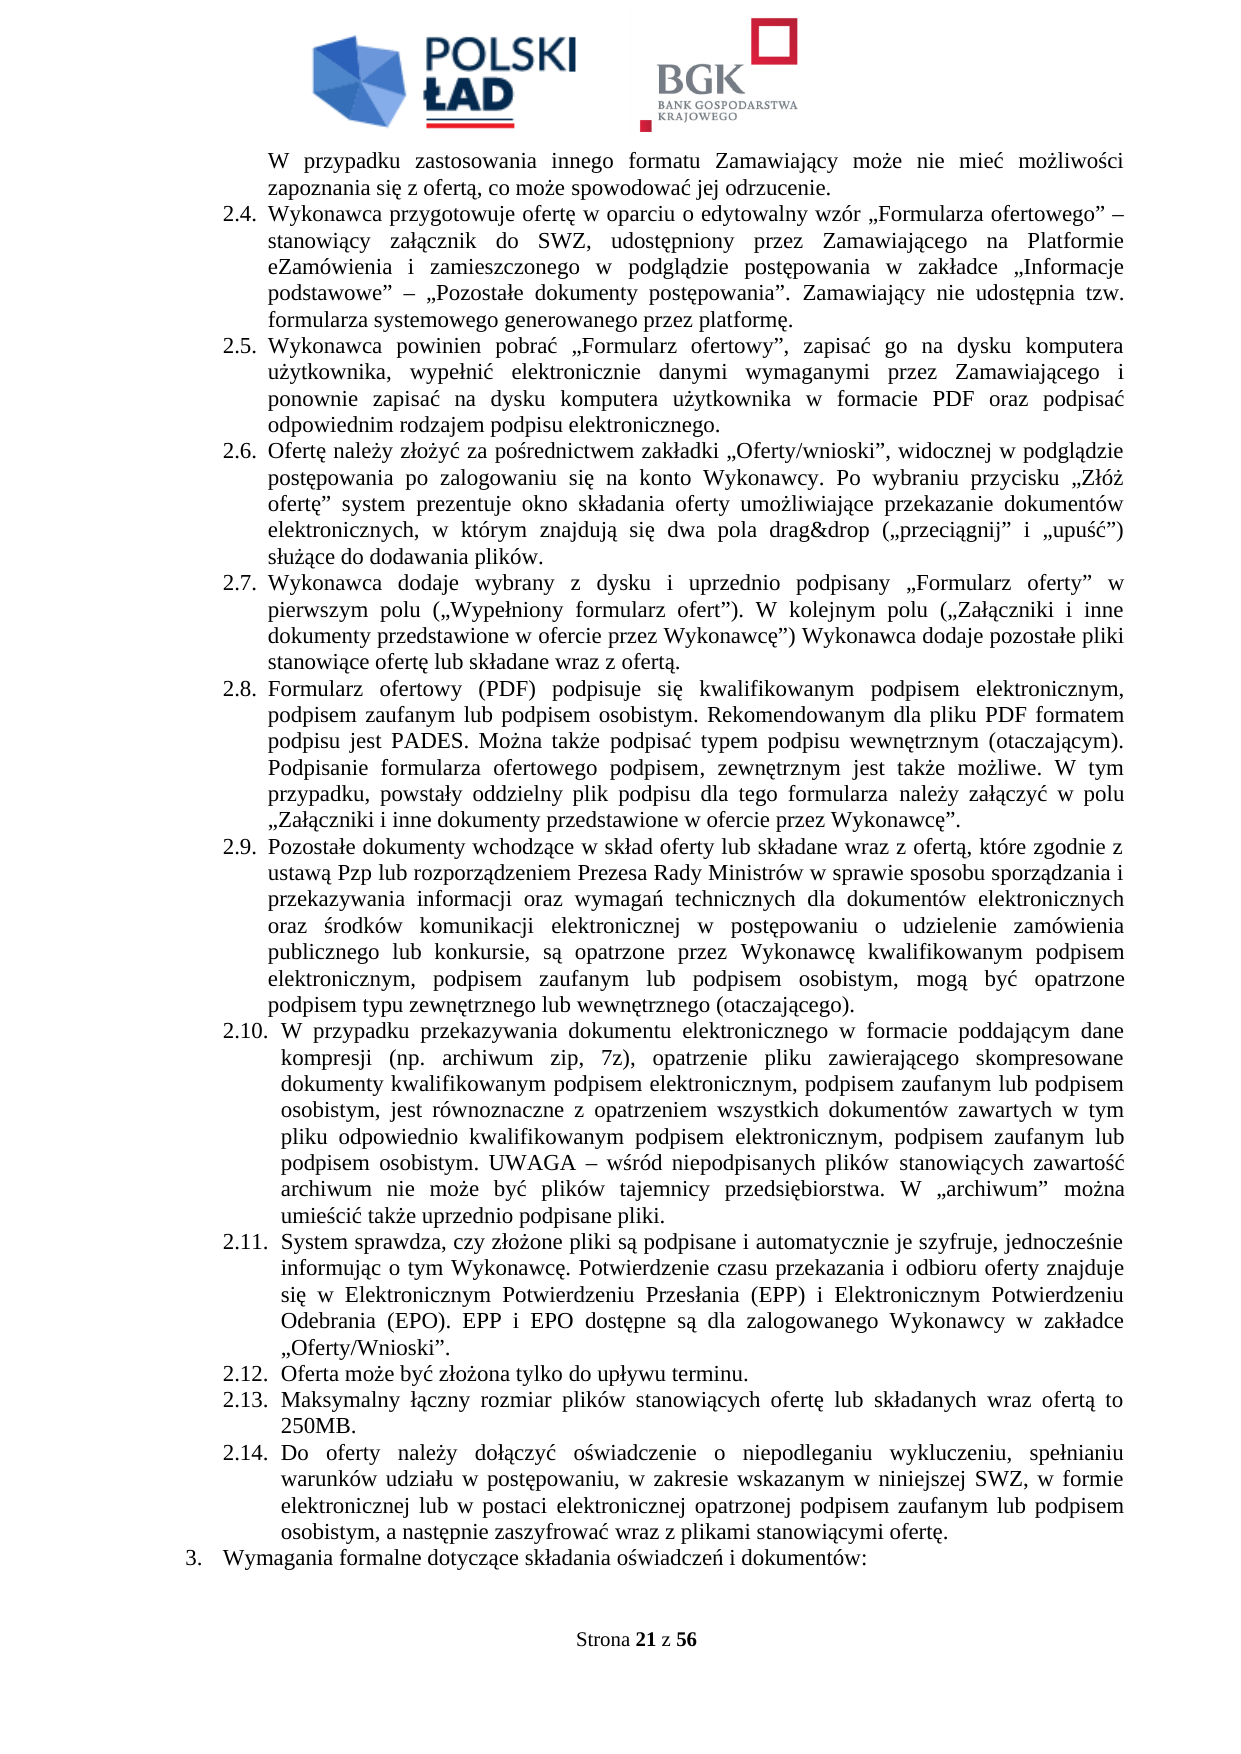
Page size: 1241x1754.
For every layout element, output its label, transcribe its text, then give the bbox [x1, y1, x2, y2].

list Wykonawca przygotowuje ofertę w oparciu o edytowalny wzór „Formularza ofertowego” – stanowiący załącznik do SWZ, udostępniony przez Zamawiającego na Platformie eZamówienia i zamieszczonego w podglądzie postępowania w zakładce „Informacje podstawowe” – „Pozostałe dokumenty postępowania”. Zamawiający nie udostępnia tzw. formularza systemowego generowanego przez platformę. [223, 200, 1125, 332]
list Oferta może być złożona tylko do upływu terminu. [223, 1360, 1125, 1386]
list Wykonawca dodaje wybrany z dysku i uprzednio podpisany „Formularz oferty” w pierwszym polu („Wypełniony formularz ofert”). W kolejnym polu („Załączniki i inne dokumenty przedstawione w ofercie przez Wykonawcę”) Wykonawca dodaje pozostałe pliki stanowiące ofertę lub składane wraz z ofertą. [223, 569, 1125, 675]
list W przypadku przekazywania dokumentu elektronicznego w formacie poddającym dane kompresji (np. archiwum zip, 7z), opatrzenie pliku zawierającego skompresowane dokumenty kwalifikowanym podpisem elektronicznym, podpisem zaufanym lub podpisem osobistym, jest równoznaczne z opatrzeniem wszystkich dokumentów zawartych w tym pliku odpowiednio kwalifikowanym podpisem elektronicznym, podpisem zaufanym lub podpisem osobistym. UWAGA – wśród niepodpisanych plików stanowiących zawartość archiwum nie może być plików tajemnicy przedsiębiorstwa. W „archiwum” można umieścić także uprzednio podpisane pliki. [223, 1017, 1125, 1228]
list Ofertę należy złożyć za pośrednictwem zakładki „Oferty/wnioski”, widocznej w podglądzie postępowania po zalogowaniu się na konto Wykonawcy. Po wybraniu przycisku „Złóż ofertę” system prezentuje okno składania oferty umożliwiające przekazanie dokumentów elektronicznych, w którym znajdują się dwa pola drag&drop („przeciągnij” i „upuść”) służące do dodawania plików. [223, 437, 1125, 569]
list Wymagania formalne dotyczące składania oświadczeń i dokumentów: [185, 1544, 1125, 1571]
list Wykonawca powinien pobrać „Formularz ofertowy”, zapisać go na dysku komputera użytkownika, wypełnić elektronicznie danymi wymaganymi przez Zamawiającego i ponownie zapisać na dysku komputera użytkownika w formacie PDF oraz podpisać odpowiednim rodzajem podpisu elektronicznego. [223, 332, 1125, 437]
list Maksymalny łączny rozmiar plików stanowiących ofertę lub składanych wraz ofertą to 250MB. [223, 1386, 1125, 1439]
list Pozostałe dokumenty wchodzące w skład oferty lub składane wraz z ofertą, które zgodnie z ustawą Pzp lub rozporządzeniem Prezesa Rady Ministrów w sprawie sposobu sporządzania i przekazywania informacji oraz wymagań technicznych dla dokumentów elektronicznych oraz środków komunikacji elektronicznej w postępowaniu o udzielenie zamówienia publicznego lub konkursie, są opatrzone przez Wykonawcę kwalifikowanym podpisem elektronicznym, podpisem zaufanym lub podpisem osobistym, mogą być opatrzone podpisem typu zewnętrznego lub wewnętrznego (otaczającego). [223, 833, 1125, 1017]
list Do oferty należy dołączyć oświadczenie o niepodleganiu wykluczeniu, spełnianiu warunków udziału w postępowaniu, w zakresie wskazanym w niniejszej SWZ, w formie elektronicznej lub w postaci elektronicznej opatrzonej podpisem zaufanym lub podpisem osobistym, a następnie zaszyfrować wraz z plikami stanowiącymi ofertę. [223, 1439, 1125, 1544]
picture [270, 0, 807, 148]
list System sprawdza, czy złożone pliki są podpisane i automatycznie je szyfruje, jednocześnie informując o tym Wykonawcę. Potwierdzenie czasu przekazania i odbioru oferty znajduje się w Elektronicznym Potwierdzeniu Przesłania (EPP) i Elektronicznym Potwierdzeniu Odebrania (EPO). EPP i EPO dostępne są dla zalogowanego Wykonawcy w zakładce „Oferty/Wnioski”. [223, 1228, 1125, 1360]
list Formularz ofertowy (PDF) podpisuje się kwalifikowanym podpisem elektronicznym, podpisem zaufanym lub podpisem osobistym. Rekomendowanym dla pliku PDF formatem podpisu jest PADES. Można także podpisać typem podpisu wewnętrznym (otaczającym). Podpisanie formularza ofertowego podpisem, zewnętrznym jest także możliwe. W tym przypadku, powstały oddzielny plik podpisu dla tego formularza należy załączyć w polu „Załączniki i inne dokumenty przedstawione w ofercie przez Wykonawcę”. [223, 675, 1125, 833]
